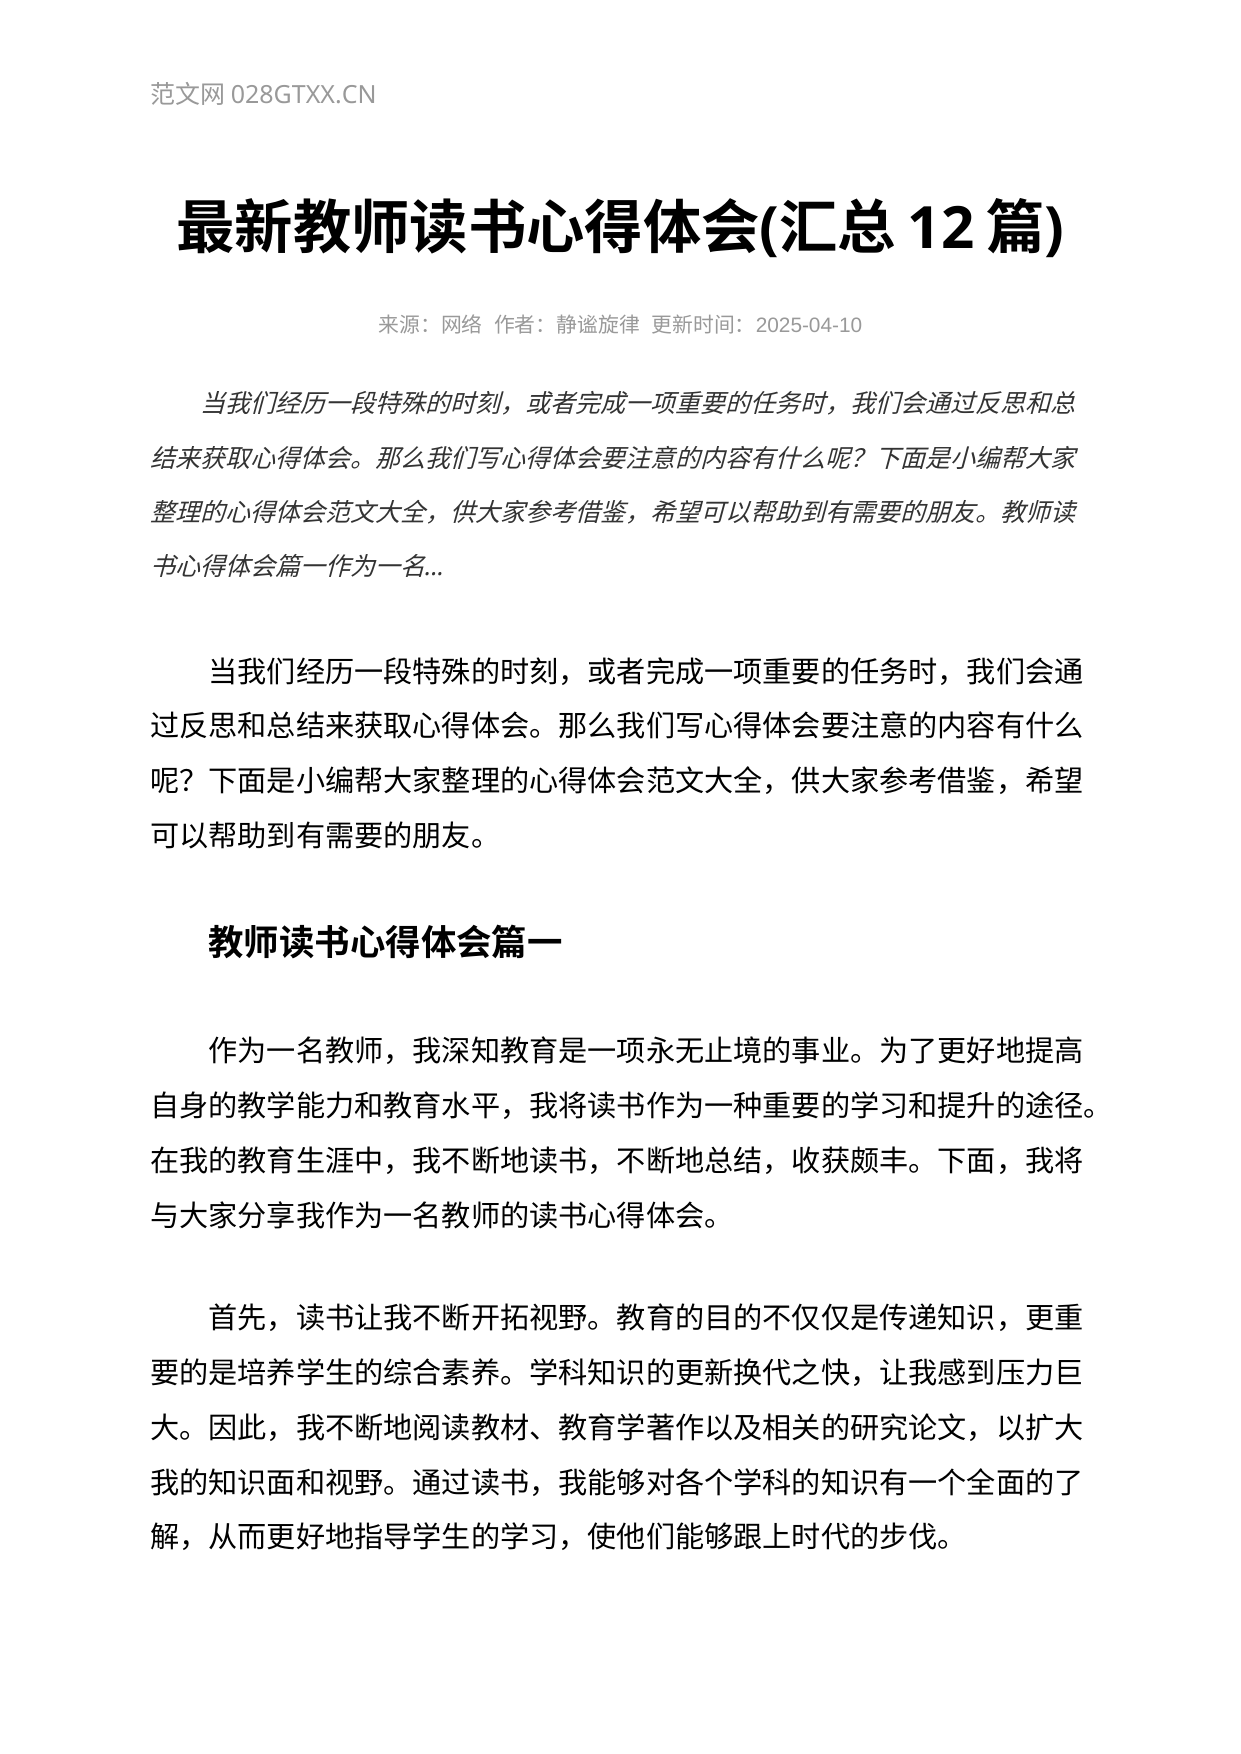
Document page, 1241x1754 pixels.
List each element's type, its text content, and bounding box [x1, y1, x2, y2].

text 当我们经历一段特殊的时刻，或者完成一项重要的任务时，我们会通过反思和总结来获取心得体会。那么我们写心得体会要注意的内容有什么呢？下面是小编帮大家整理的心得体会范文大全，供大家参考借鉴，希望可以帮助到有需要的朋友。教师读书心得体会篇一作为一名... [150, 384, 1090, 583]
text 来源：网络 作者：静谧旋律 更新时间：2025-04-10 [150, 313, 1090, 337]
text 当我们经历一段特殊的时刻，或者完成一项重要的任务时，我们会通过反思和总结来获取心得体会。那么我们写心得体会要注意的内容有什么呢？下面是小编帮大家整理的心得体会范文大全，供大家参考借鉴，希望可以帮助到有需要的朋友。 [150, 648, 1090, 855]
text 首先，读书让我不断开拓视野。教育的目的不仅仅是传递知识，更重要的是培养学生的综合素养。学科知识的更新换代之快，让我感到压力巨大。因此，我不断地阅读教材、教育学著作以及相关的研究论文，以扩大我的知识面和视野。通过读书，我能够对各个学科的知识有一个全面的了解，从而更好地指导学生的学习，使他们能够跟上时代的步伐。 [150, 1294, 1090, 1556]
text 教师读书心得体会篇一 [150, 914, 1090, 966]
subtitle 最新教师读书心得体会(汇总12篇) [150, 181, 1090, 266]
text 作为一名教师，我深知教育是一项永无止境的事业。为了更好地提高自身的教学能力和教育水平，我将读书作为一种重要的学习和提升的途径。在我的教育生涯中，我不断地读书，不断地总结，收获颇丰。下面，我将与大家分享我作为一名教师的读书心得体会。 [150, 1028, 1090, 1235]
